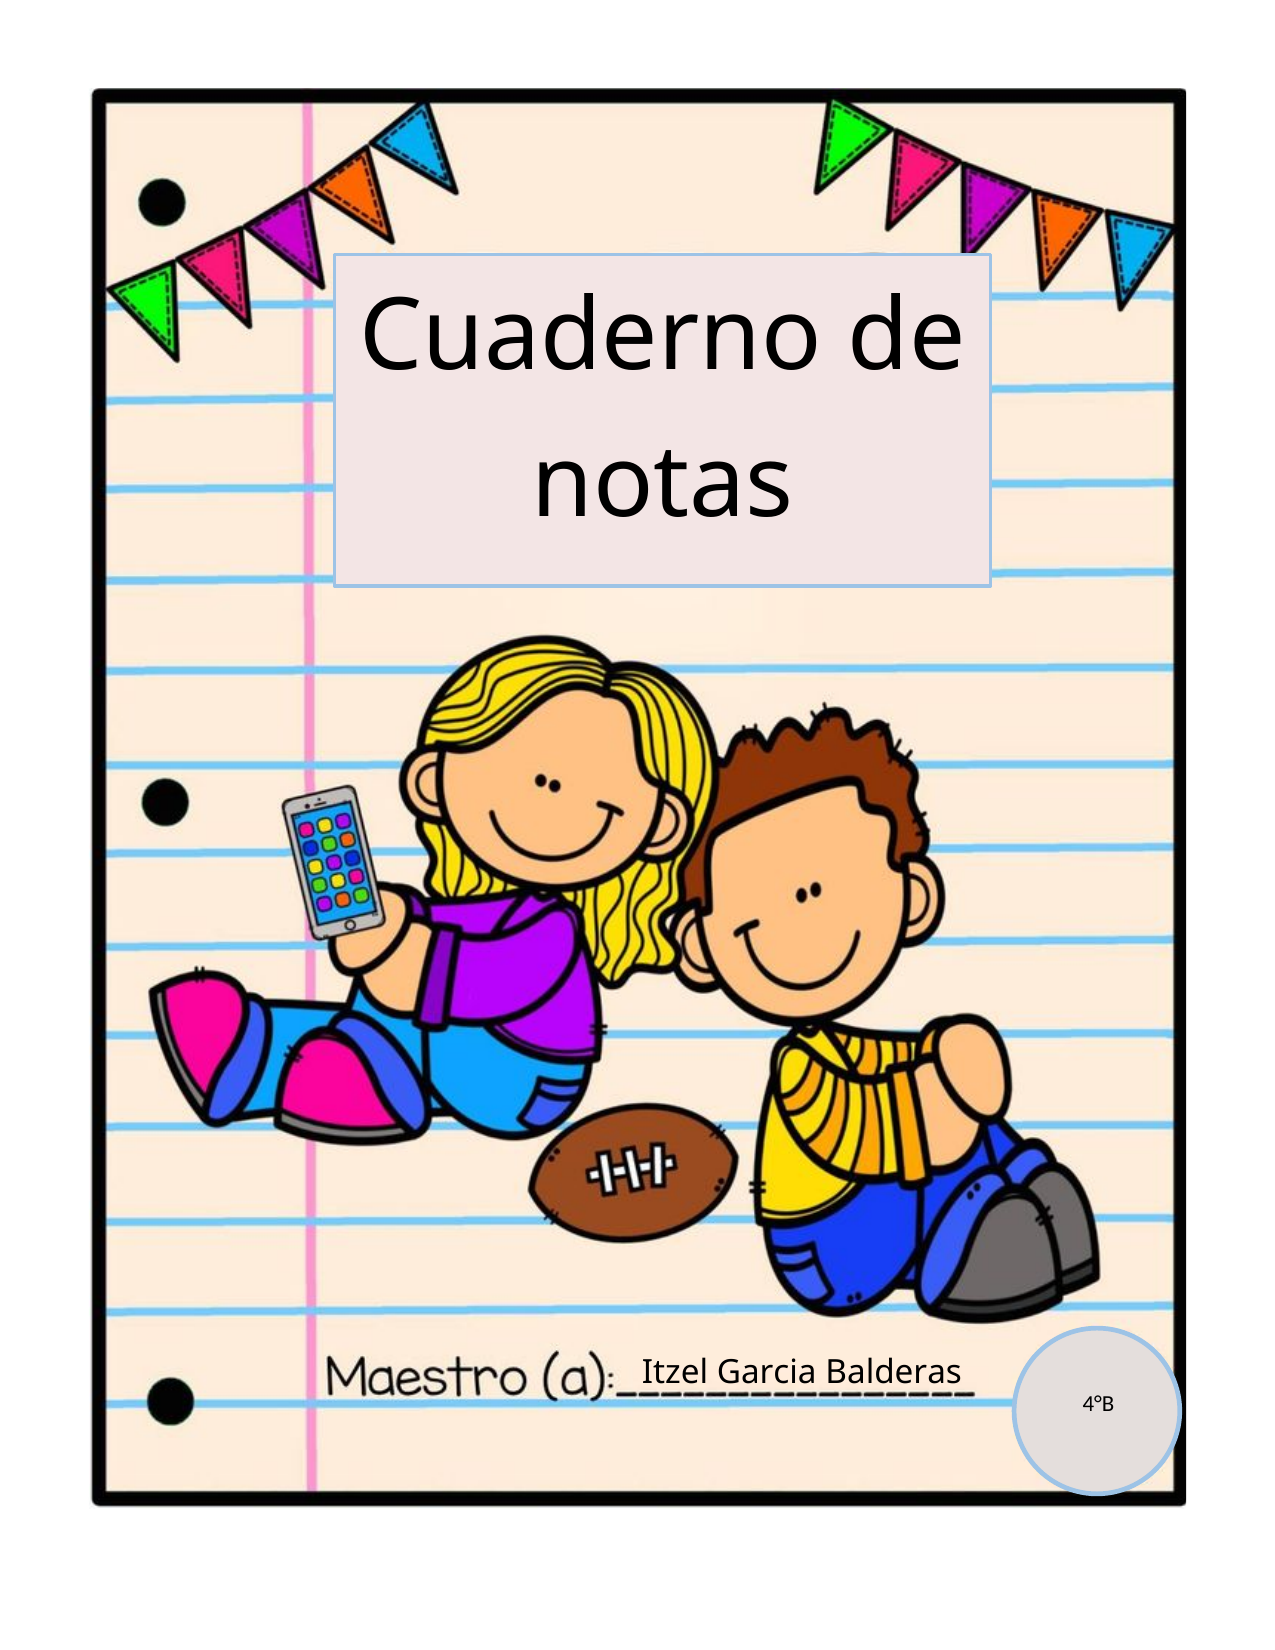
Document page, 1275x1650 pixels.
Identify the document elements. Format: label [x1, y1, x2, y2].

picture [88, 88, 1187, 1509]
